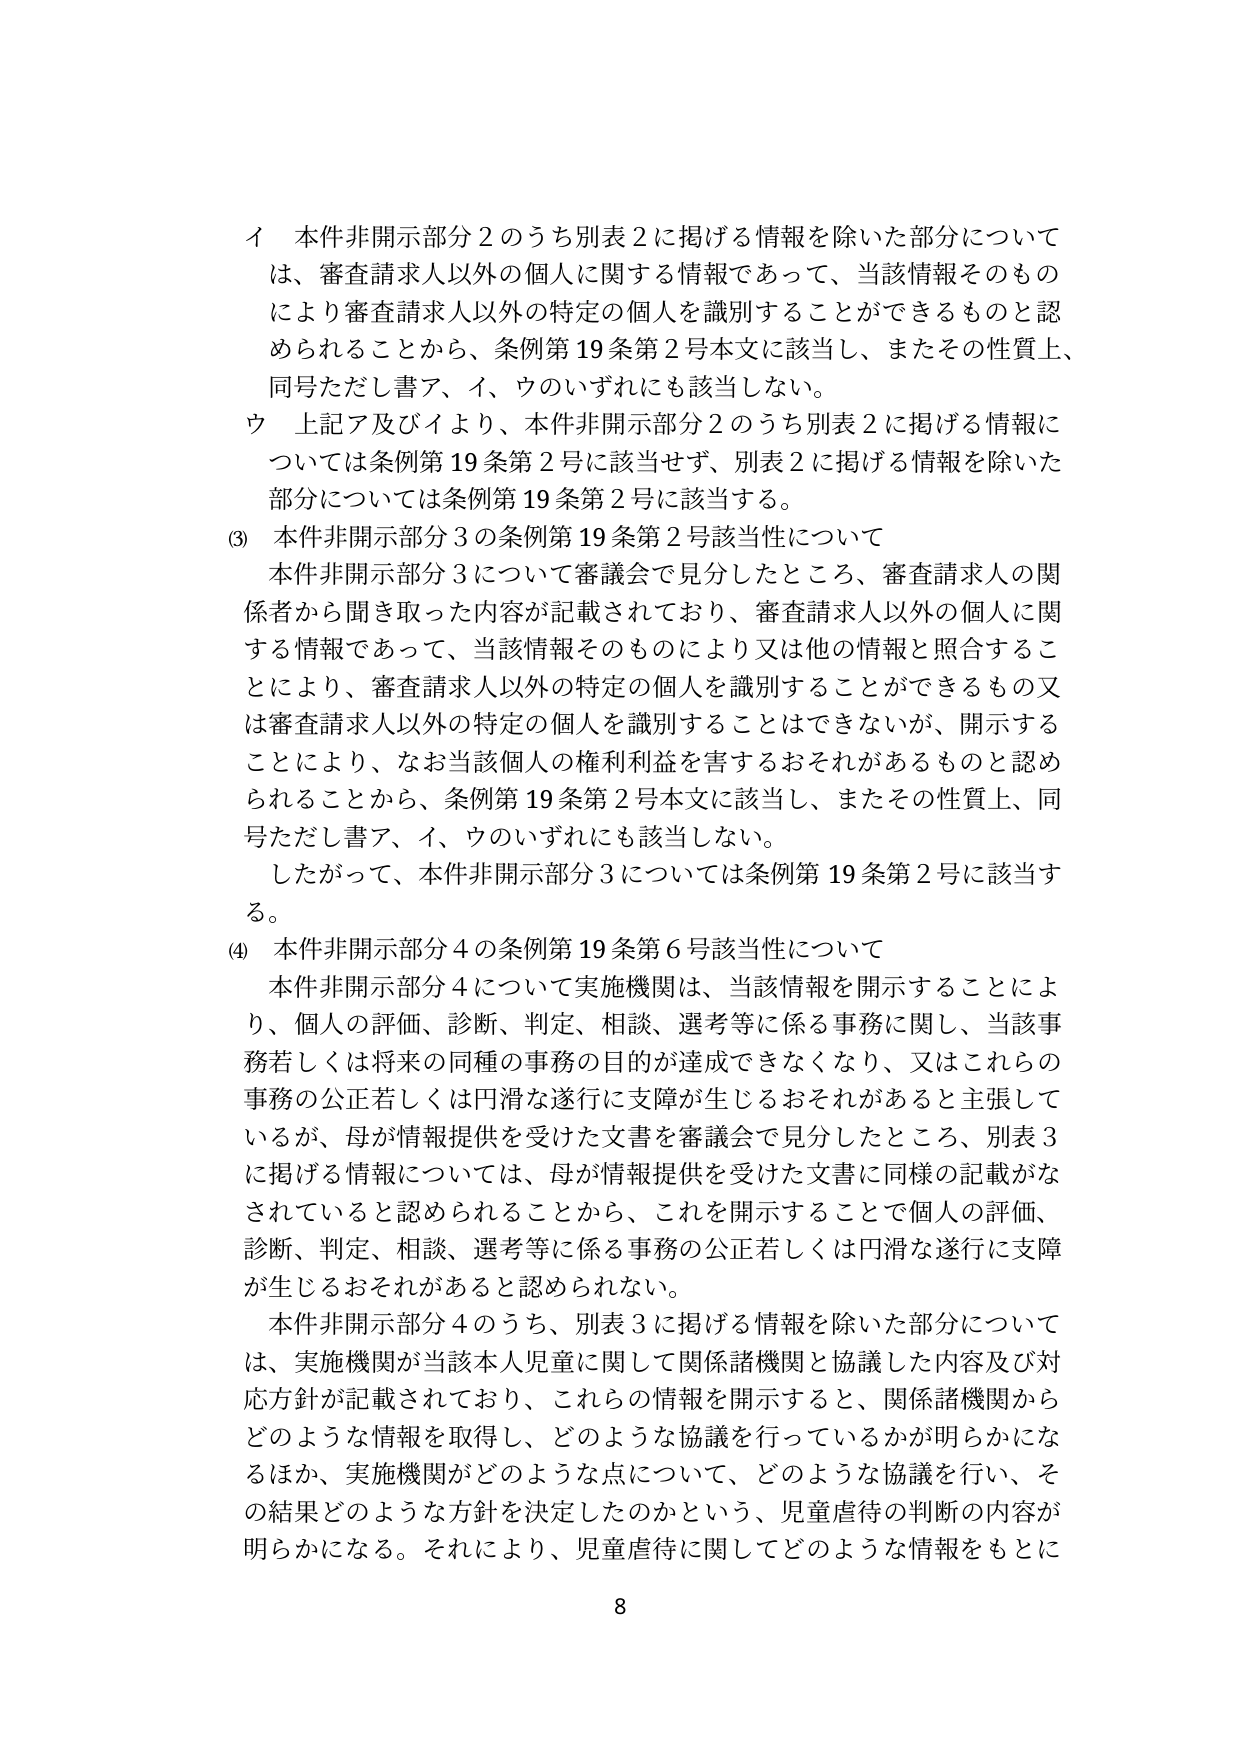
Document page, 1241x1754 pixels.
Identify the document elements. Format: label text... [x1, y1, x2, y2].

text ⑷ 本件非開示部分４の条例第19条第６号該当性について [177, 929, 1063, 967]
text ウ 上記ア及びイより、本件非開示部分２のうち別表２に掲げる情報については条例第19条第２号に該当せず、別表２に掲げる情報を除いた部分については条例第19条第２号に該当する。 [243, 404, 1063, 517]
text イ 本件非開示部分２のうち別表２に掲げる情報を除いた部分については、審査請求人以外の個人に関する情報であって、当該情報そのものにより審査請求人以外の特定の個人を識別することができるものと認められることから、条例第19条第２号本文に該当し、またその性質上、同号ただし書ア、イ、ウのいずれにも該当しない。 [243, 217, 1063, 404]
text 本件非開示部分４について実施機関は、当該情報を開示することにより、個人の評価、診断、判定、相談、選考等に係る事務に関し、当該事務若しくは将来の同種の事務の目的が達成できなくなり、又はこれらの事務の公正若しくは円滑な遂行に支障が生じるおそれがあると主張しているが、母が情報提供を受けた文書を審議会で見分したところ、別表３に掲げる情報については、母が情報提供を受けた文書に同様の記載がなされていると認められることから、これを開示することで個人の評価、診断、判定、相談、選考等に係る事務の公正若しくは円滑な遂行に支障が生じるおそれがあると認められない。 [243, 967, 1063, 1304]
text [243, 1304, 1063, 1567]
text したがって、本件非開示部分３については条例第19条第２号に該当する。 [243, 854, 1063, 929]
text ⑶ 本件非開示部分３の条例第19条第２号該当性について [177, 517, 1063, 554]
text 本件非開示部分３について審議会で見分したところ、審査請求人の関係者から聞き取った内容が記載されており、審査請求人以外の個人に関する情報であって、当該情報そのものにより又は他の情報と照合することにより、審査請求人以外の特定の個人を識別することができるもの又は審査請求人以外の特定の個人を識別することはできないが、開示することにより、なお当該個人の権利利益を害するおそれがあるものと認められることから、条例第19条第２号本文に該当し、またその性質上、同号ただし書ア、イ、ウのいずれにも該当しない。 [243, 554, 1063, 854]
